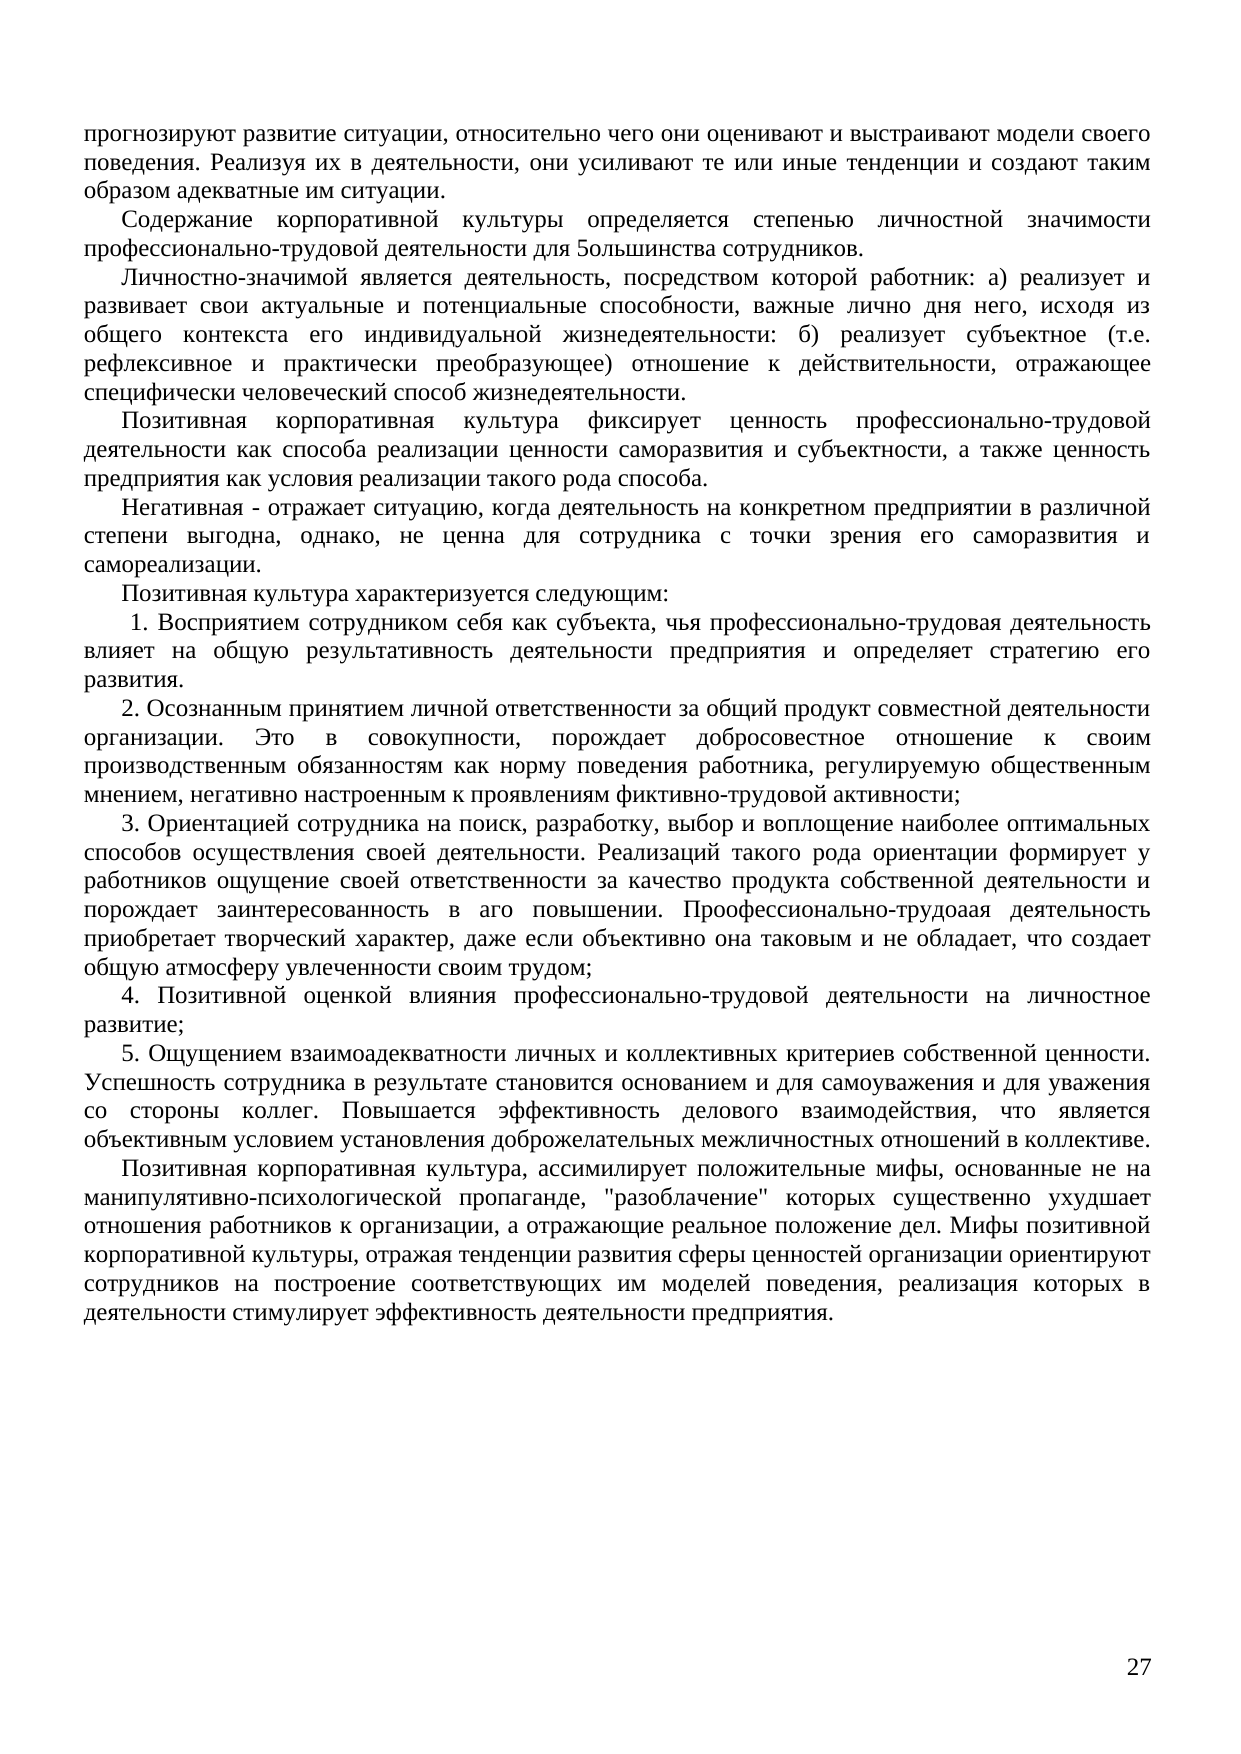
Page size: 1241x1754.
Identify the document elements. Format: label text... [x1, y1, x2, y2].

text 5. Ощущением взаимоадекватности личных и коллективных критериев собственной ценности. Успешность сотрудника в результате становится основанием и для самоуважения и для уважения со стороны коллег. Повышается эффективность делового взаимодействия, что является объективным условием установления доброжелательных межличностных отношений в коллективе. [83, 1038, 1152, 1153]
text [83, 118, 1152, 204]
text Позитивная корпоративная культура фиксирует ценность профессионально-трудовой деятельности как способа реализации ценности саморазвития и субъектности, а также ценность предприятия как условия реализации такого рода способа. [83, 406, 1152, 492]
text Содержание корпоративной культуры определяется степенью личностной значимости профессионально-трудовой деятельности для 5ольшинства сотрудников. [83, 204, 1152, 262]
text 3. Ориентацией сотрудника на поиск, разработку, выбор и воплощение наиболее оптимальных способов осуществления своей деятельности. Реализаций такого рода ориентации формирует у работников ощущение своей ответственности за качество продукта собственной деятельности и порождает заинтересованность в аго повышении. Проофессионально-трудоаая деятельность приобретает творческий характер, даже если объективно она таковым и не обладает, что создает общую атмосферу увлеченности своим трудом; [83, 808, 1152, 981]
text Позитивная корпоративная культура, ассимилирует положительные мифы, основанные не на манипулятивно-психологической пропаганде, "разоблачение" которых существенно ухудшает отношения работников к организации, а отражающие реальное положение дел. Мифы позитивной корпоративной культуры, отражая тенденции развития сферы ценностей организации ориентируют сотрудников на построение соответствующих им моделей поведения, реализация которых в деятельности стимулирует эффективность деятельности предприятия. [83, 1153, 1152, 1326]
text 2. Осознанным принятием личной ответственности за общий продукт совместной деятельности организации. Это в совокупности, порождает добросовестное отношение к своим производственным обязанностям как норму поведения работника, регулируемую общественным мнением, негативно настроенным к проявлениям фиктивно-трудовой активности; [83, 693, 1152, 808]
text Позитивная культура характеризуется следующим: [83, 578, 1152, 607]
text 1. Восприятием сотрудником себя как субъекта, чья профессионально-трудовая деятельность влияет на общую результативность деятельности предприятия и определяет стратегию его развития. [83, 607, 1152, 693]
text 4. Позитивной оценкой влияния профессионально-трудовой деятельности на личностное развитие; [83, 981, 1152, 1038]
text Личностно-значимой является деятельность, посредством которой работник: а) реализует и развивает свои актуальные и потенциальные способности, важные лично дня него, исходя из общего контекста его индивидуальной жизнедеятельности: б) реализует субъектное (т.е. рефлексивное и практически преобразующее) отношение к действительности, отражающее специфически человеческий способ жизнедеятельности. [83, 262, 1152, 406]
text Негативная - отражает ситуацию, когда деятельность на конкретном предприятии в различной степени выгодна, однако, не ценна для сотрудника с точки зрения его саморазвития и самореализации. [83, 492, 1152, 578]
